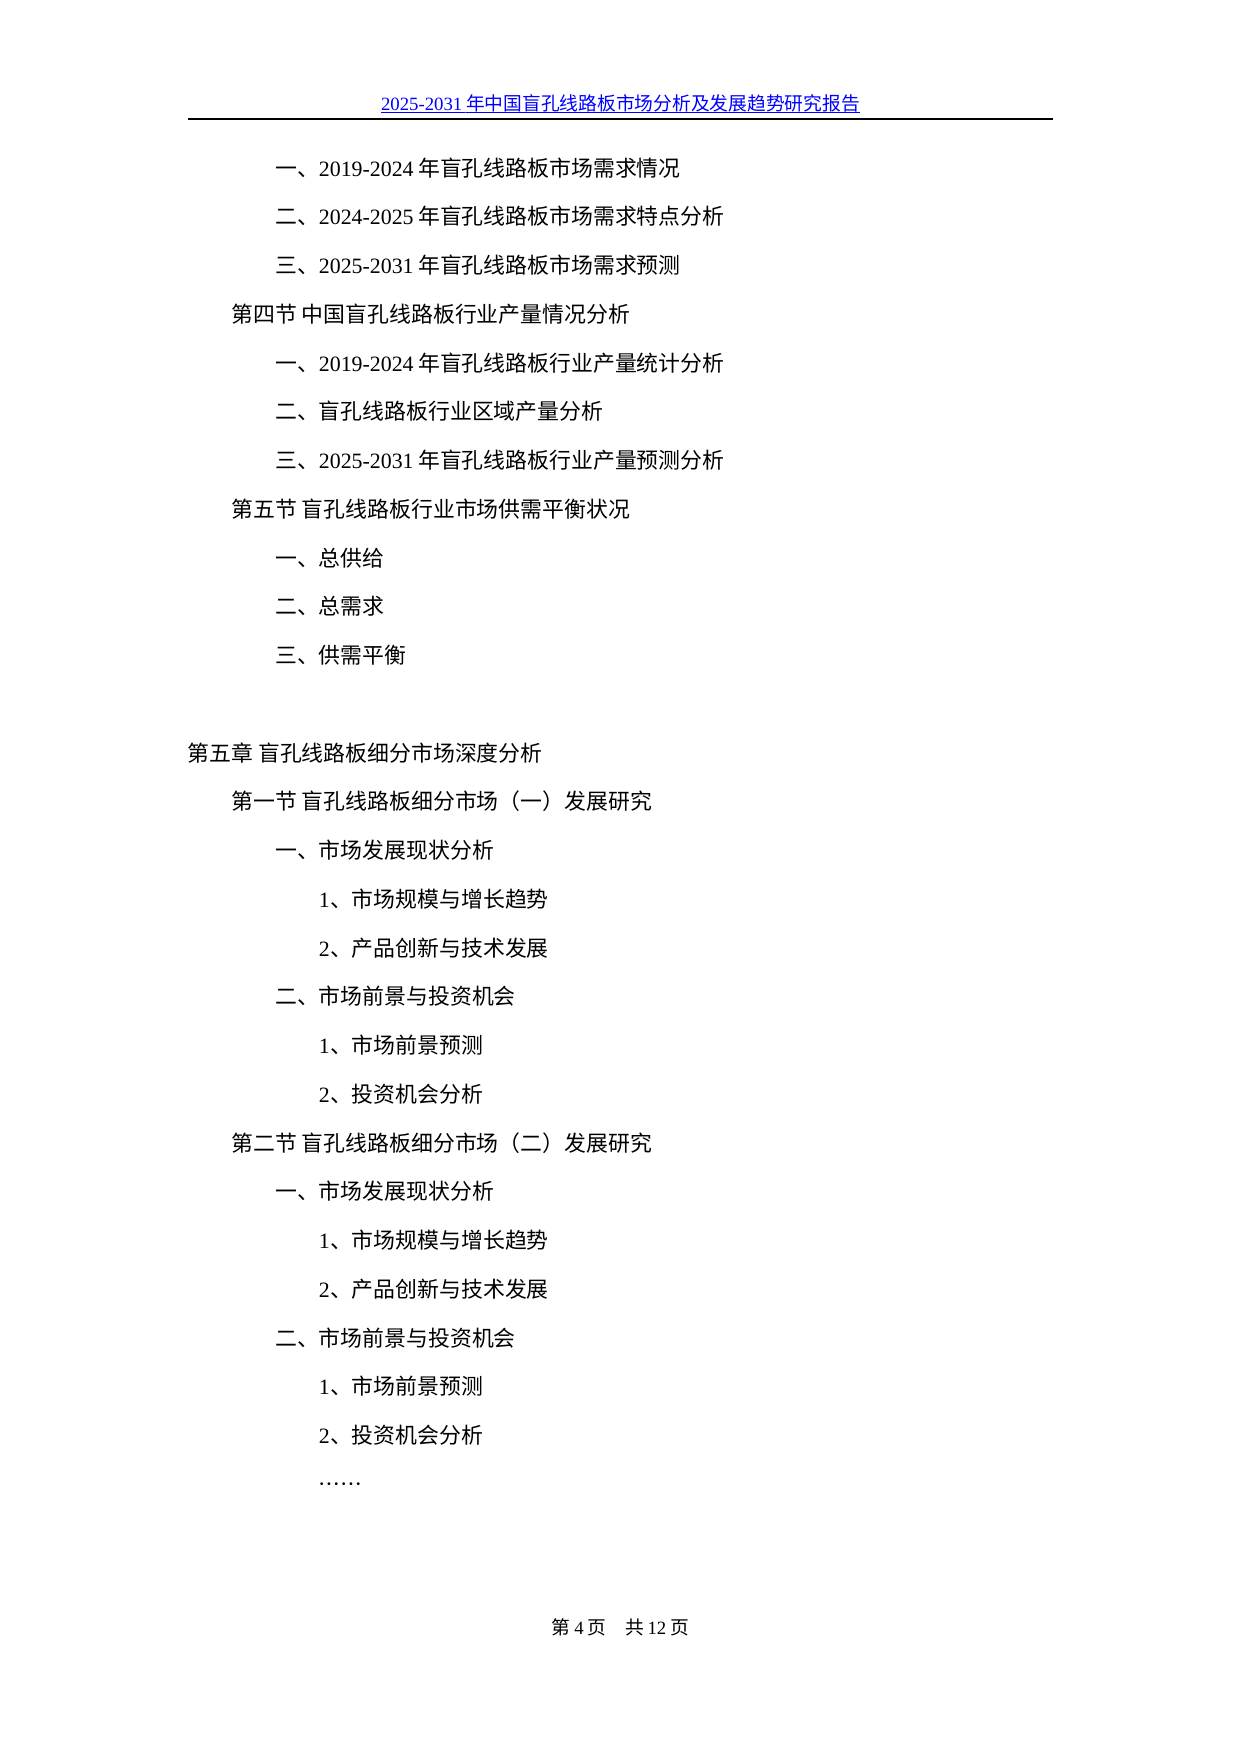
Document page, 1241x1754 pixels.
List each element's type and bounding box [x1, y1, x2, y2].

text [187, 150, 1053, 1499]
